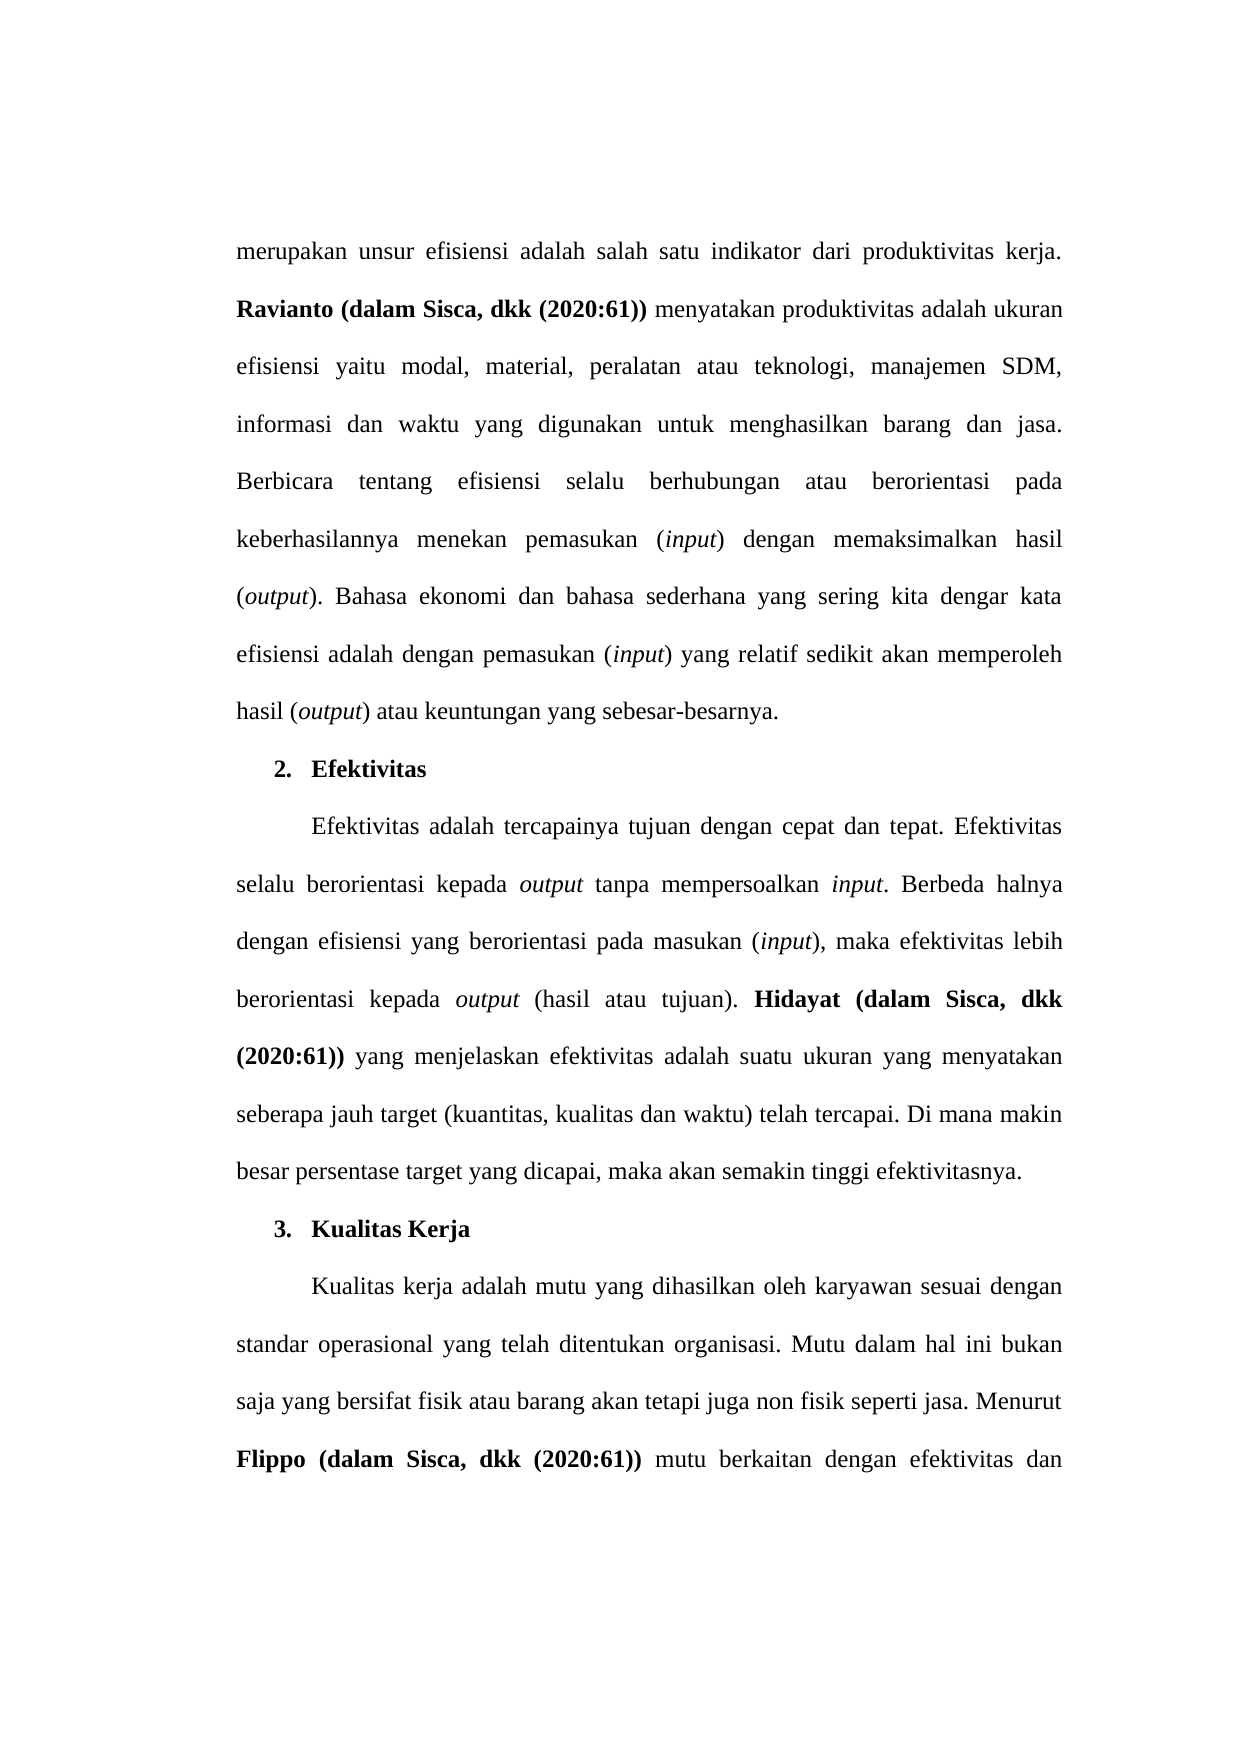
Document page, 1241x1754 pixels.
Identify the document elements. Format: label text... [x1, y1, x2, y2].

list Efektivitas [274, 754, 1063, 782]
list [236, 1271, 1063, 1472]
list Kualitas Kerja [274, 1214, 1063, 1242]
list Efektivitas adalah tercapainya tujuan dengan cepat dan tepat. Efektivitas selalu berorientasi kepada output tanpa mempersoalkan input. Berbeda halnya dengan efisiensi yang berorientasi pada masukan (input), maka efektivitas lebih berorientasi kepada output (hasil atau tujuan). Hidayat (dalam Sisca, dkk (2020:61)) yang menjelaskan efektivitas adalah suatu ukuran yang menyatakan seberapa jauh target (kuantitas, kualitas dan waktu) telah tercapai. Di mana makin besar persentase target yang dicapai, maka akan semakin tinggi efektivitasnya. [236, 811, 1063, 1185]
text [236, 236, 1063, 725]
